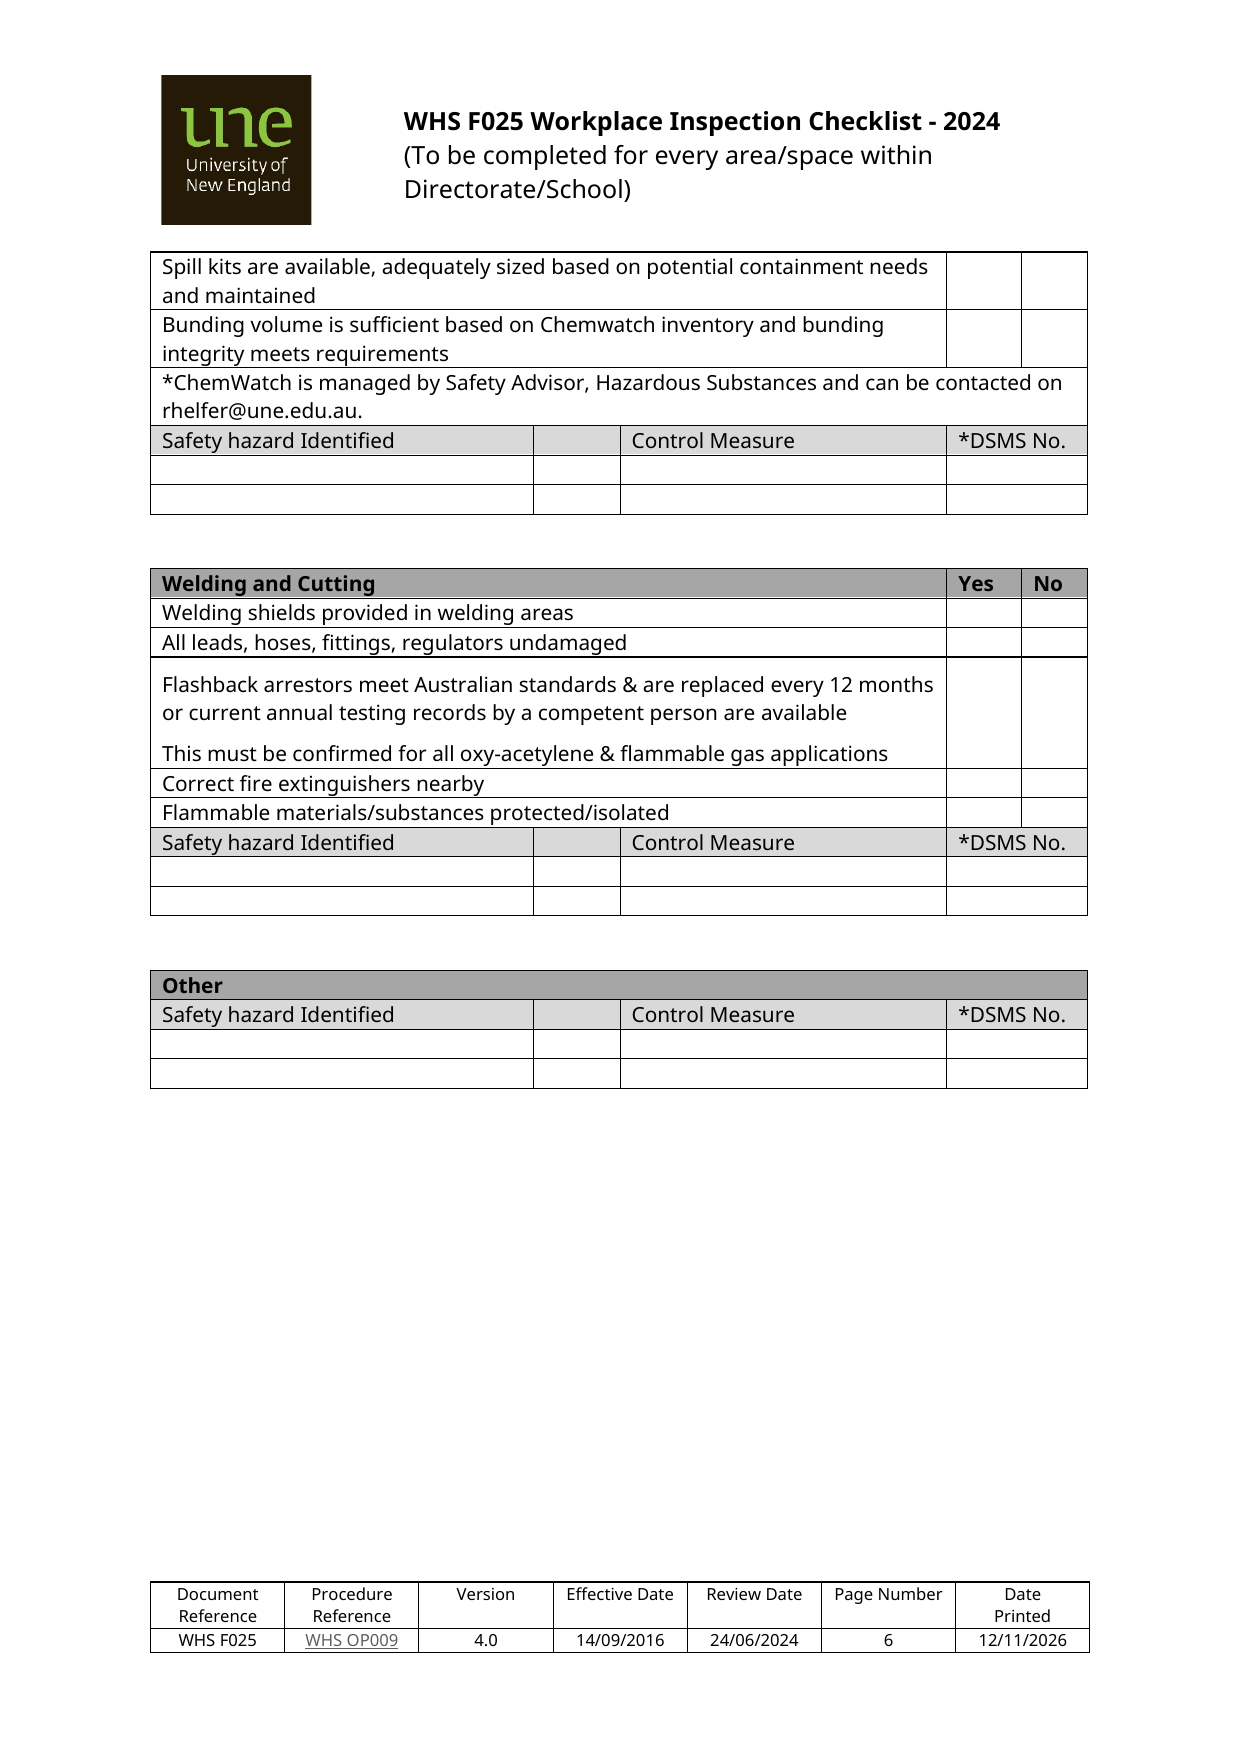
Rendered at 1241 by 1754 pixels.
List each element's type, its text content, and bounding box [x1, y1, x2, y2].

table_cell [1022, 769, 1087, 797]
table_header Welding and Cutting [151, 569, 946, 597]
table_cell [151, 857, 533, 886]
table_cell [947, 857, 1087, 886]
table_cell [947, 887, 1087, 915]
table_cell [534, 1059, 620, 1088]
table_cell [621, 857, 946, 886]
table_cell Welding shields provided in welding areas [151, 599, 946, 627]
table_cell Flammable materials/substances protected/isolated [151, 798, 946, 827]
table_cell [621, 456, 946, 484]
table_cell Control Measure [621, 426, 946, 454]
table_cell [947, 253, 1021, 309]
table_cell [947, 599, 1021, 627]
table_cell [1022, 310, 1087, 367]
table_cell Safety hazard Identified [151, 1000, 533, 1029]
table_cell [151, 456, 533, 484]
table_cell [1022, 798, 1087, 827]
table_cell [534, 456, 620, 484]
table_cell [947, 798, 1021, 827]
table_cell Flashback arrestors meet Australian standards & are replaced every 12 months or current annual testing records by a competent person are available This must be confirmed for all oxy-acetylene & flammable gas applications [151, 658, 946, 768]
table_cell [621, 1059, 946, 1088]
table_cell Correct fire extinguishers nearby [151, 769, 946, 797]
table_cell [947, 658, 1021, 768]
table_cell Bunding volume is sufficient based on Chemwatch inventory and bunding integrity meets requirements [151, 310, 946, 367]
table_cell [947, 1030, 1087, 1058]
table_cell [151, 887, 533, 915]
table_cell [1022, 658, 1087, 768]
table_cell [534, 1030, 620, 1058]
table_cell [947, 628, 1021, 656]
table_cell [947, 769, 1021, 797]
table_cell [1022, 628, 1087, 656]
table_cell *DSMS No. [947, 426, 1087, 454]
table_cell [534, 857, 620, 886]
table_cell Safety hazard Identified [151, 828, 533, 856]
table_cell [151, 1059, 533, 1088]
table_cell [621, 1030, 946, 1058]
table_cell [534, 426, 620, 454]
table_cell Control Measure [621, 828, 946, 856]
table_cell [621, 887, 946, 915]
table_cell [1022, 253, 1087, 309]
table_cell [151, 1030, 533, 1058]
table_cell [534, 887, 620, 915]
table_cell All leads, hoses, fittings, regulators undamaged [151, 628, 946, 656]
table_cell [534, 1000, 620, 1029]
table_cell [947, 310, 1021, 367]
table_cell Spill kits are available, adequately sized based on potential containment needs and maintained [151, 253, 946, 309]
table_header Other [151, 971, 1087, 999]
picture [161, 75, 312, 225]
table_cell [151, 485, 533, 513]
table_cell [947, 485, 1087, 513]
table_cell Control Measure [621, 1000, 946, 1029]
table_cell [534, 828, 620, 856]
table_cell *ChemWatch is managed by Safety Advisor, Hazardous Substances and can be contacted on rhelfer@une.edu.au. [151, 368, 1087, 425]
table_cell [947, 1059, 1087, 1088]
table_cell Safety hazard Identified [151, 426, 533, 454]
table_cell [1022, 599, 1087, 627]
table_cell *DSMS No. [947, 828, 1087, 856]
table_header Yes [947, 569, 1021, 597]
table_cell [947, 456, 1087, 484]
table_cell *DSMS No. [947, 1000, 1087, 1029]
table_header No [1022, 569, 1087, 597]
table_cell [534, 485, 620, 513]
table_cell [621, 485, 946, 513]
